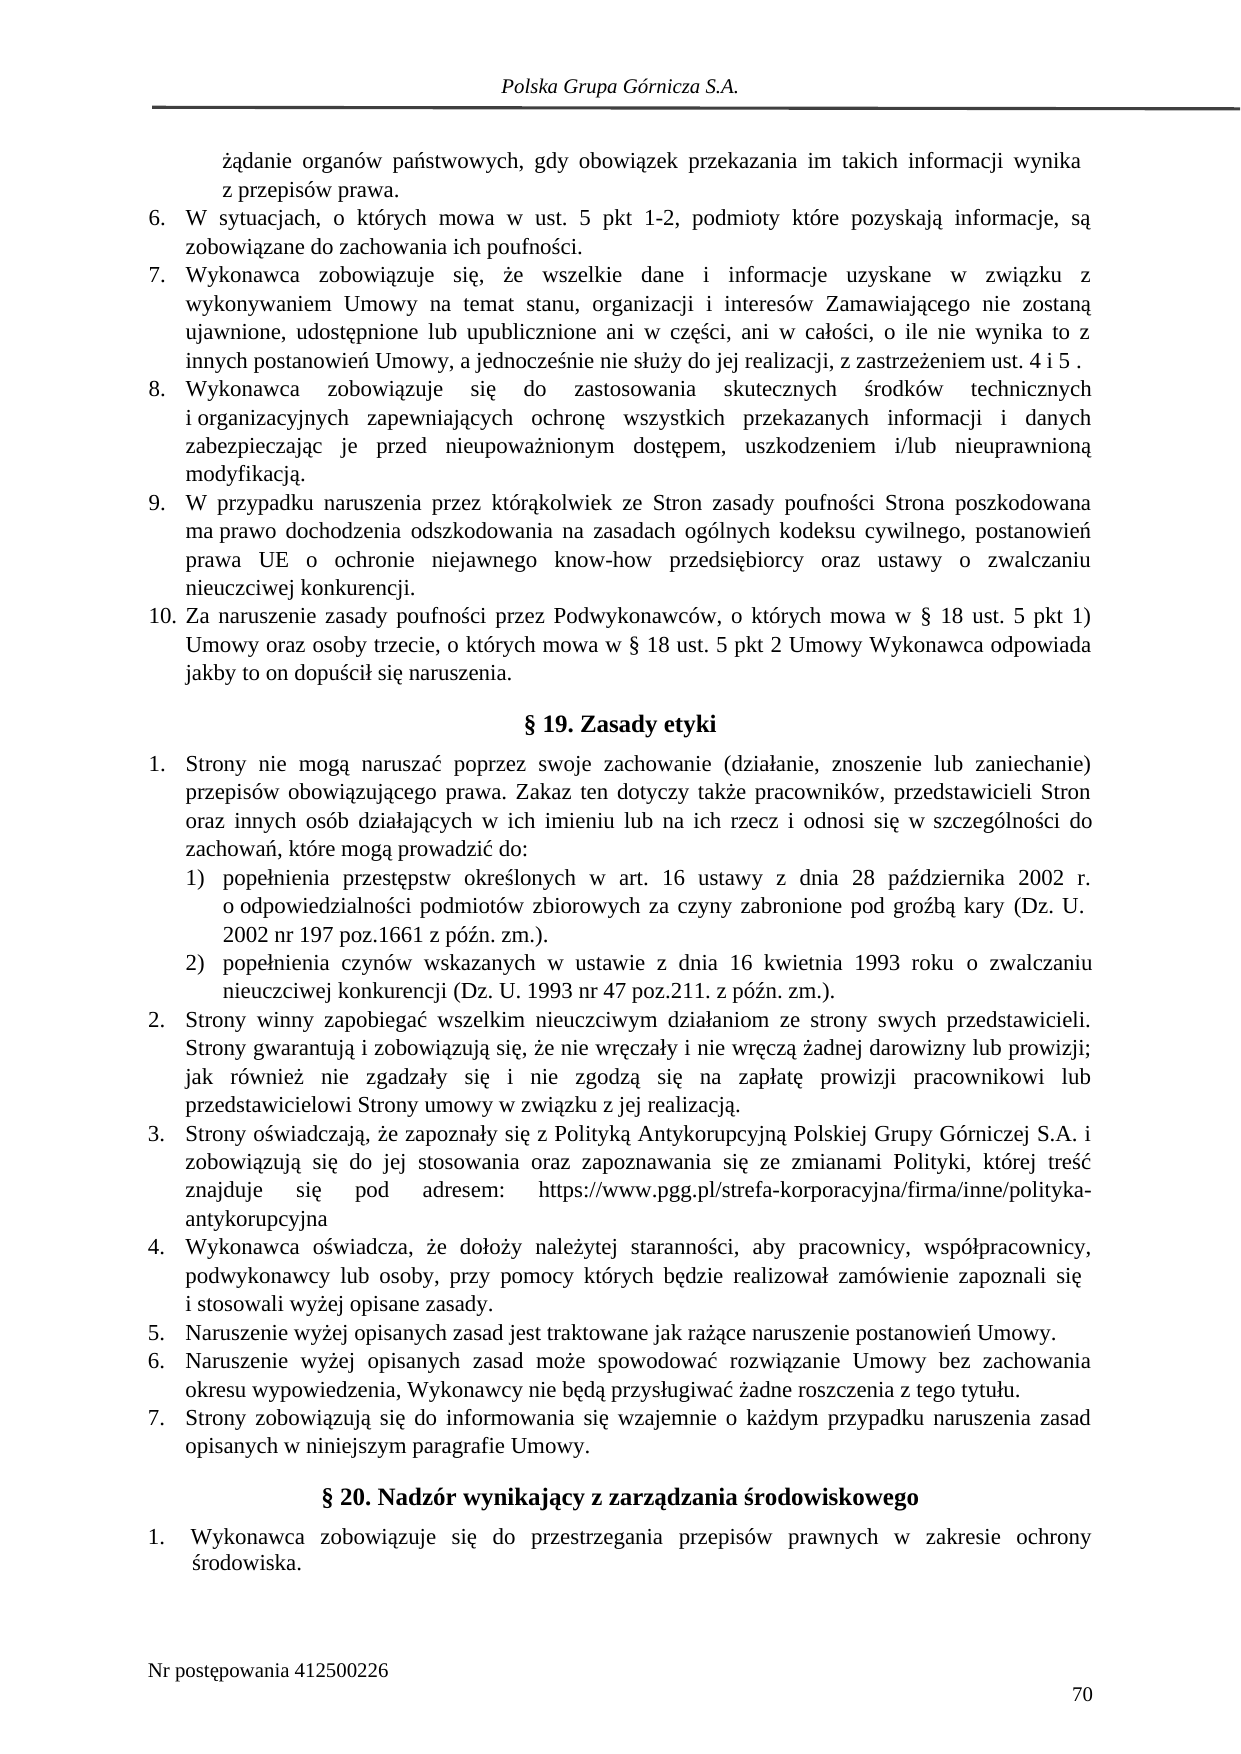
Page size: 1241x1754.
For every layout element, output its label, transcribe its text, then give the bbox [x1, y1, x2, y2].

list Naruszenie wyżej opisanych zasad może spowodować rozwiązanie Umowy bez zachowania okresu wypowiedzenia, Wykonawcy nie będą przysługiwać żadne roszczenia z tego tytułu. [148, 1347, 1093, 1402]
list popełnienia przestępstw określonych w art. 16 ustawy z dnia 28 października 2002 r. o odpowiedzialności podmiotów zbiorowych za czyny zabronione pod groźbą kary (Dz. U. 2002 nr 197 poz.1661 z późn. zm.). [185, 864, 1093, 947]
subtitle § 20. Nadzór wynikający z zarządzania środowiskowego [148, 1482, 1093, 1511]
list Za naruszenie zasady poufności przez Podwykonawców, o których mowa w § 18 ust. 5 pkt 1) Umowy oraz osoby trzecie, o których mowa w § 18 ust. 5 pkt 2 Umowy Wykonawca odpowiada jakby to on dopuścił się naruszenia. [148, 603, 1093, 686]
list Strony nie mogą naruszać poprzez swoje zachowanie (działanie, znoszenie lub zaniechanie) przepisów obowiązującego prawa. Zakaz ten dotyczy także pracowników, przedstawicieli Stron oraz innych osób działających w ich imieniu lub na ich rzecz i odnosi się w szczególności do zachowań, które mogą prowadzić do: [148, 750, 1093, 862]
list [185, 148, 1093, 202]
list Naruszenie wyżej opisanych zasad jest traktowane jak rażące naruszenie postanowień Umowy. [148, 1319, 1093, 1345]
list Wykonawca oświadcza, że dołoży należytej staranności, aby pracownicy, współpracownicy, podwykonawcy lub osoby, przy pomocy których będzie realizował zamówienie zapoznali się i stosowali wyżej opisane zasady. [148, 1233, 1093, 1317]
list Strony zobowiązują się do informowania się wzajemnie o każdym przypadku naruszenia zasad opisanych w niniejszym paragrafie Umowy. [148, 1404, 1093, 1459]
subtitle § 19. Zasady etyki [148, 709, 1093, 737]
list Strony oświadczają, że zapoznały się z Polityką Antykorupcyjną Polskiej Grupy Górniczej S.A. i zobowiązują się do jej stosowania oraz zapoznawania się ze zmianami Polityki, której treść znajduje się pod adresem: https://www.pgg.pl/strefa-korporacyjna/firma/inne/polityka-antykorupcyjna [148, 1120, 1093, 1231]
list W sytuacjach, o których mowa w ust. 5 pkt 1-2, podmioty które pozyskają informacje, są zobowiązane do zachowania ich poufności. [148, 204, 1093, 259]
list popełnienia czynów wskazanych w ustawie z dnia 16 kwietnia 1993 roku o zwalczaniu nieuczciwej konkurencji (Dz. U. 1993 nr 47 poz.211. z późn. zm.). [185, 949, 1093, 1004]
text 1. Wykonawca zobowiązuje się do przestrzegania przepisów prawnych w zakresie ochrony środowiska. [148, 1523, 1093, 1576]
list Wykonawca zobowiązuje się do zastosowania skutecznych środków technicznych i organizacyjnych zapewniających ochronę wszystkich przekazanych informacji i danych zabezpieczając je przed nieupoważnionym dostępem, uszkodzeniem i/lub nieuprawnioną modyfikacją. [148, 375, 1093, 487]
list Strony winny zapobiegać wszelkim nieuczciwym działaniom ze strony swych przedstawicieli. Strony gwarantują i zobowiązują się, że nie wręczały i nie wręczą żadnej darowizny lub prowizji; jak również nie zgadzały się i nie zgodzą się na zapłatę prowizji pracownikowi lub przedstawicielowi Strony umowy w związku z jej realizacją. [148, 1006, 1093, 1118]
list W przypadku naruszenia przez którąkolwiek ze Stron zasady poufności Strona poszkodowana ma prawo dochodzenia odszkodowania na zasadach ogólnych kodeksu cywilnego, postanowień prawa UE o ochronie niejawnego know-how przedsiębiorcy oraz ustawy o zwalczaniu nieuczciwej konkurencji. [148, 489, 1093, 601]
list Wykonawca zobowiązuje się, że wszelkie dane i informacje uzyskane w związku z wykonywaniem Umowy na temat stanu, organizacji i interesów Zamawiającego nie zostaną ujawnione, udostępnione lub upublicznione ani w części, ani w całości, o ile nie wynika to z innych postanowień Umowy, a jednocześnie nie służy do jej realizacji, z zastrzeżeniem ust. 4 i 5 . [148, 261, 1093, 373]
